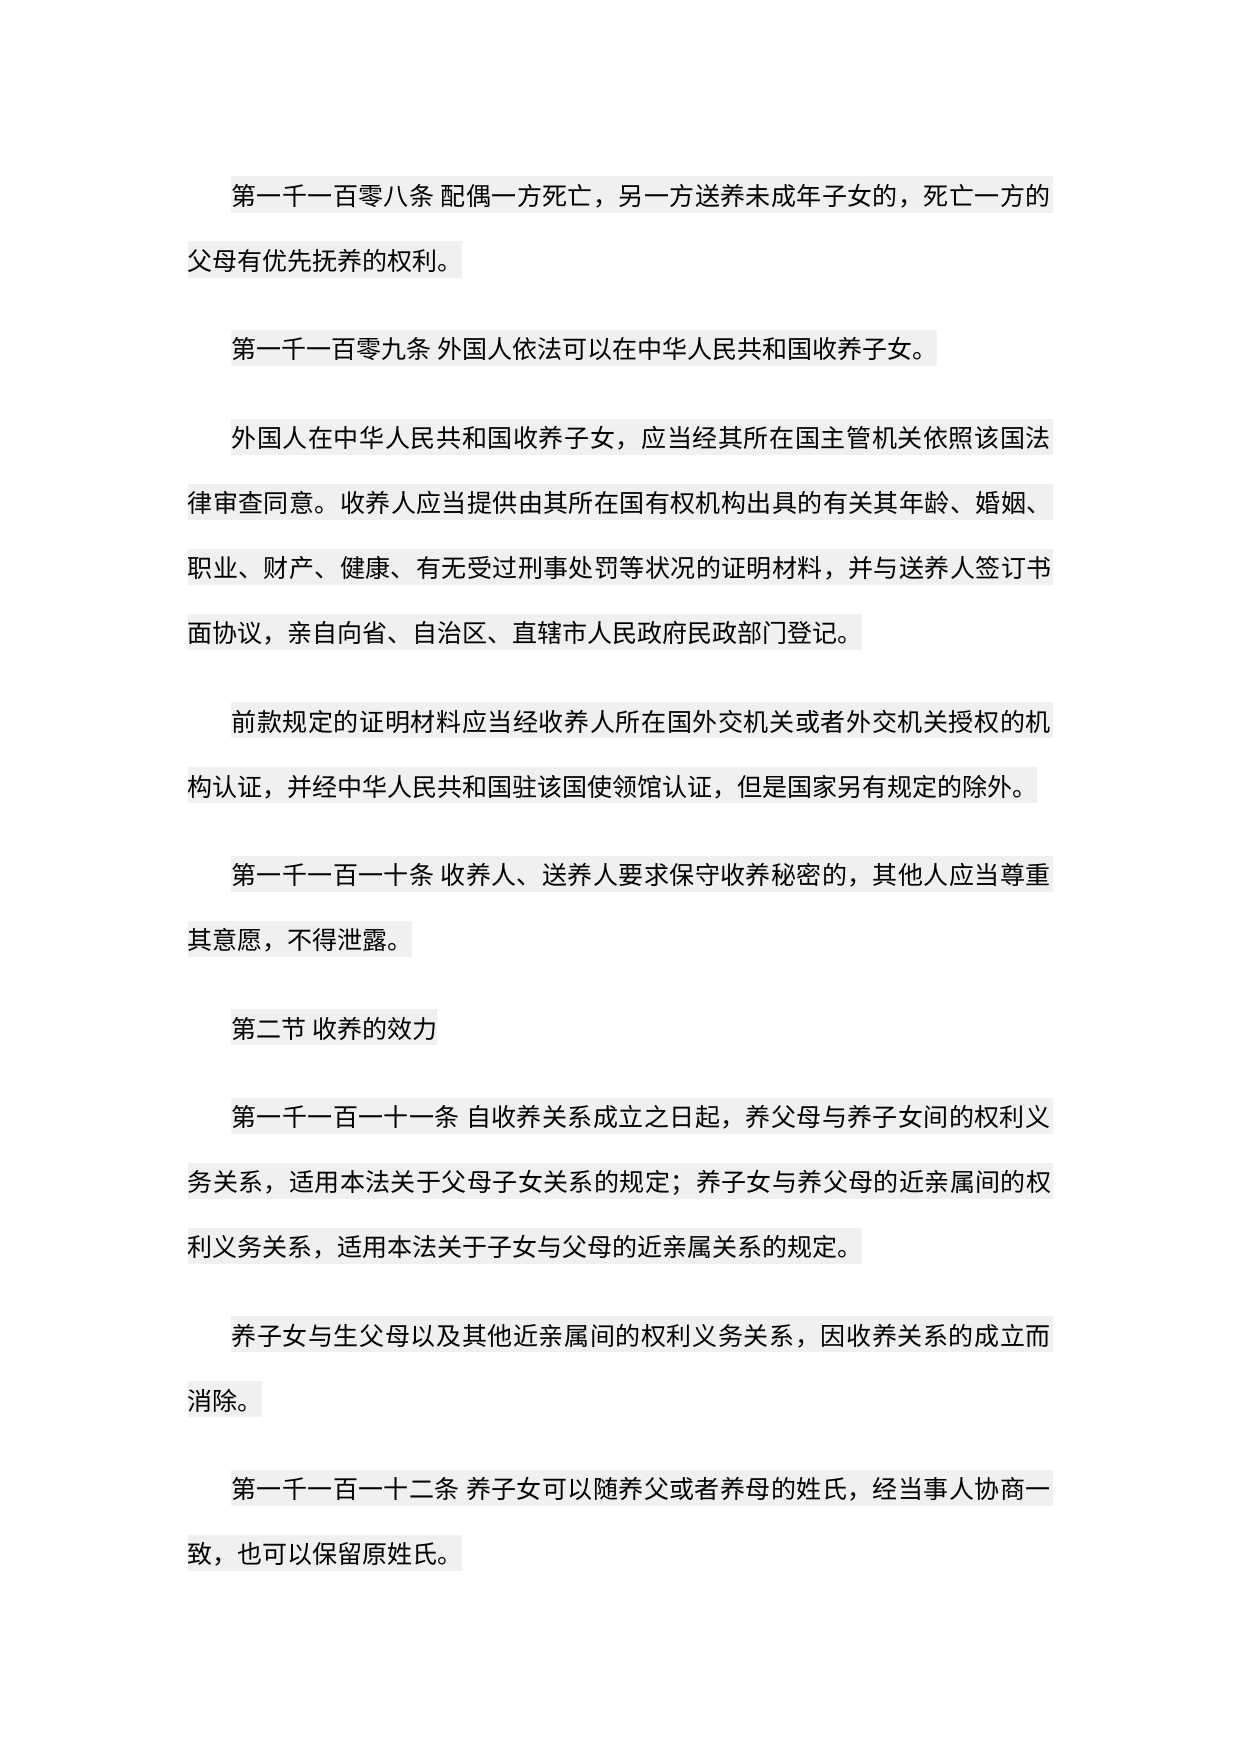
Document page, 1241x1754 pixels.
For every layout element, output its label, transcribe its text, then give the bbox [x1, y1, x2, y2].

text 第一千一百一十二条 养子女可以随养父或者养母的姓氏，经当事人协商一致，也可以保留原姓氏。 [187, 1455, 1053, 1585]
text 养子女与生父母以及其他近亲属间的权利义务关系，因收养关系的成立而消除。 [187, 1302, 1053, 1432]
text 第一千一百一十条 收养人、送养人要求保守收养秘密的，其他人应当尊重其意愿，不得泄露。 [187, 841, 1053, 971]
text 第二节 收养的效力 [187, 995, 1053, 1060]
text 第一千一百零八条 配偶一方死亡，另一方送养未成年子女的，死亡一方的父母有优先抚养的权利。 [187, 162, 1053, 292]
text 前款规定的证明材料应当经收养人所在国外交机关或者外交机关授权的机构认证，并经中华人民共和国驻该国使领馆认证，但是国家另有规定的除外。 [187, 688, 1053, 818]
text 第一千一百一十一条 自收养关系成立之日起，养父母与养子女间的权利义务关系，适用本法关于父母子女关系的规定；养子女与养父母的近亲属间的权利义务关系，适用本法关于子女与父母的近亲属关系的规定。 [187, 1083, 1053, 1278]
text 外国人在中华人民共和国收养子女，应当经其所在国主管机关依照该国法律审查同意。收养人应当提供由其所在国有权机构出具的有关其年龄、婚姻、职业、财产、健康、有无受过刑事处罚等状况的证明材料，并与送养人签订书面协议，亲自向省、自治区、直辖市人民政府民政部门登记。 [187, 404, 1053, 664]
text 第一千一百零九条 外国人依法可以在中华人民共和国收养子女。 [187, 316, 1053, 381]
